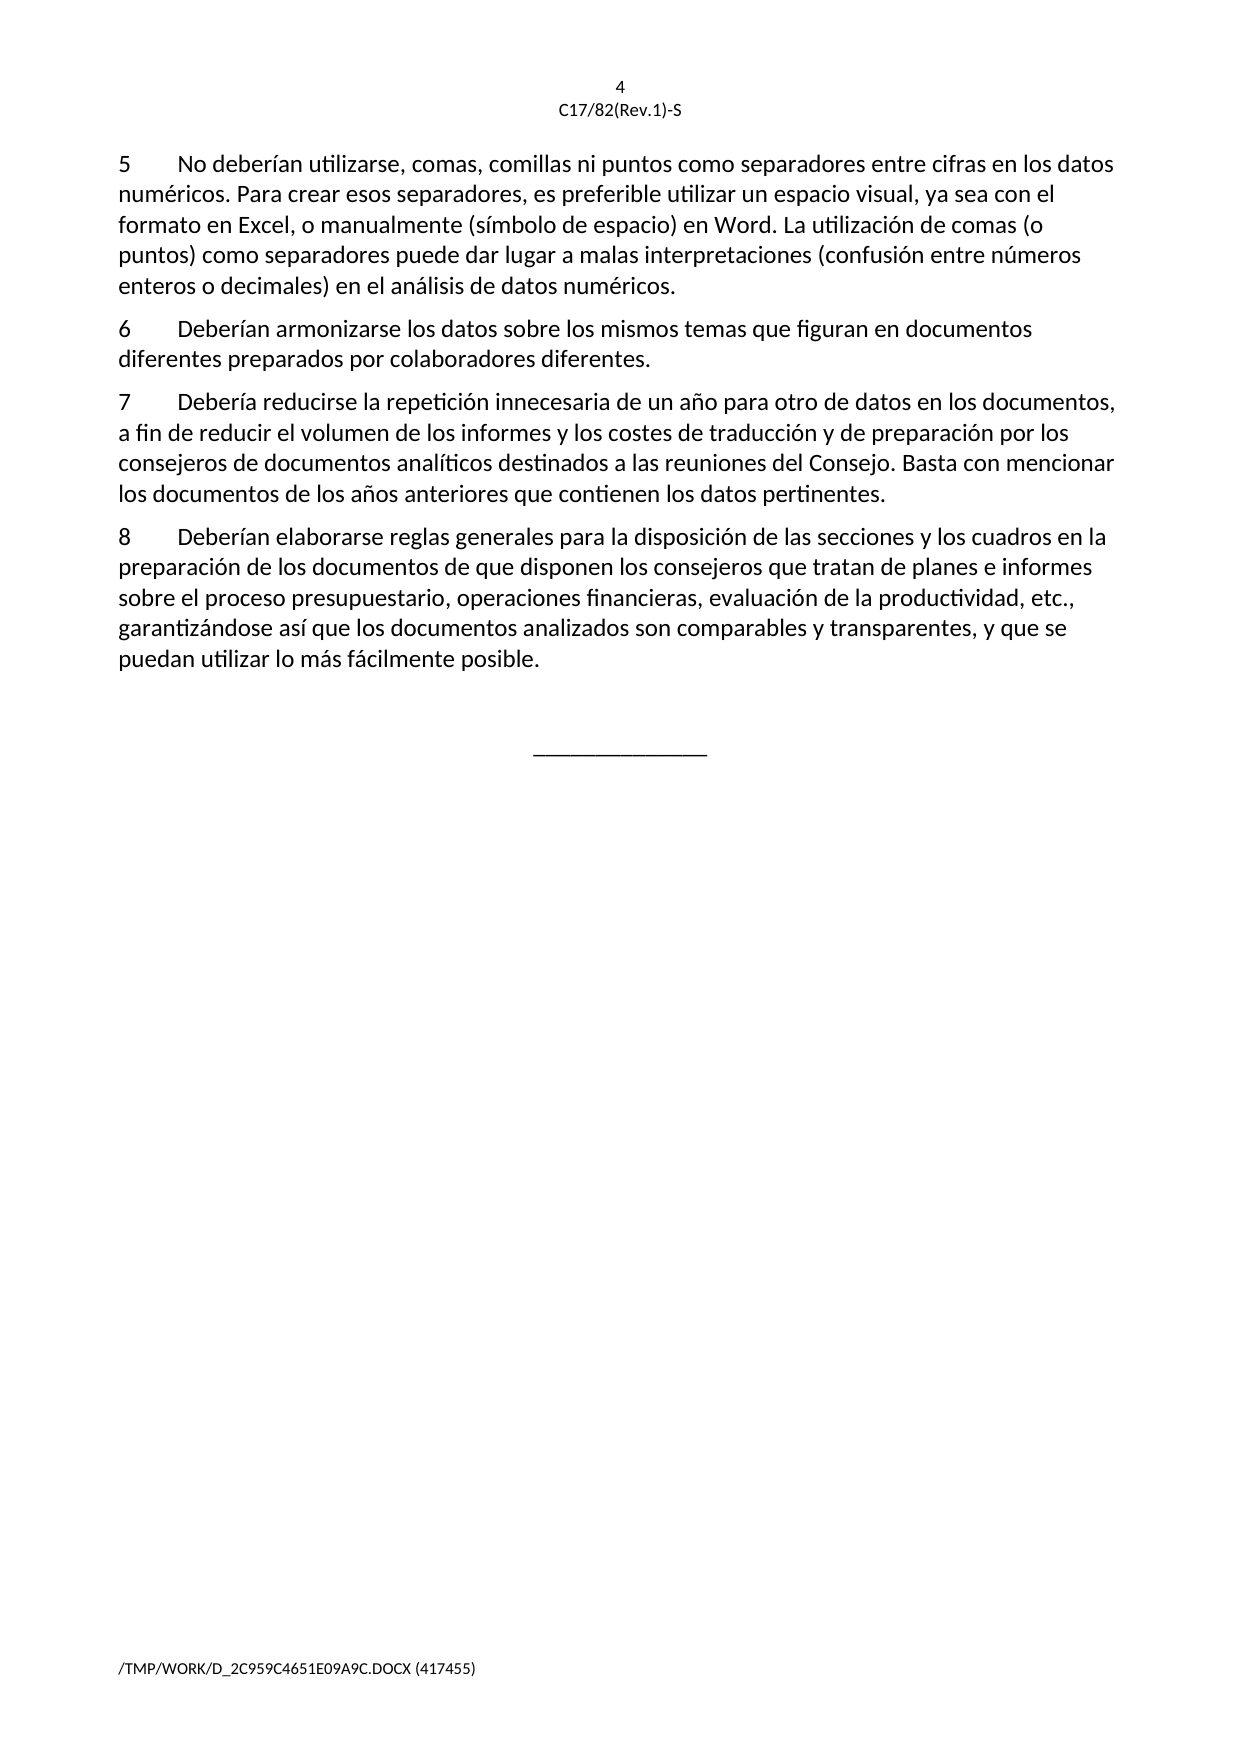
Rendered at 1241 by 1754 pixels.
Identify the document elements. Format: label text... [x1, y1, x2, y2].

text 7 Debería reducirse la repetición innecesaria de un año para otro de datos en los documentos, a fin de reducir el volumen de los informes y los costes de traducción y de preparación por los consejeros de documentos analíticos destinados a las reuniones del Consejo. Basta con mencionar los documentos de los años anteriores que contienen los datos pertinentes. [118, 386, 1122, 508]
text 5 No deberían utilizarse, comas, comillas ni puntos como separadores entre cifras en los datos numéricos. Para crear esos separadores, es preferible utilizar un espacio visual, ya sea con el formato en Excel, o manualmente (símbolo de espacio) en Word. La utilización de comas (o puntos) como separadores puede dar lugar a malas interpretaciones (confusión entre números enteros o decimales) en el análisis de datos numéricos. [118, 148, 1122, 300]
text 6 Deberían armonizarse los datos sobre los mismos temas que figuran en documentos diferentes preparados por colaboradores diferentes. [118, 313, 1122, 374]
text 8 Deberían elaborarse reglas generales para la disposición de las secciones y los cuadros en la preparación de los documentos de que disponen los consejeros que tratan de planes e informes sobre el proceso presupuestario, operaciones financieras, evaluación de la productividad, etc., garantizándose así que los documentos analizados son comparables y transparentes, y que se puedan utilizar lo más fácilmente posible. [118, 521, 1122, 673]
text ______________ [118, 729, 1122, 759]
